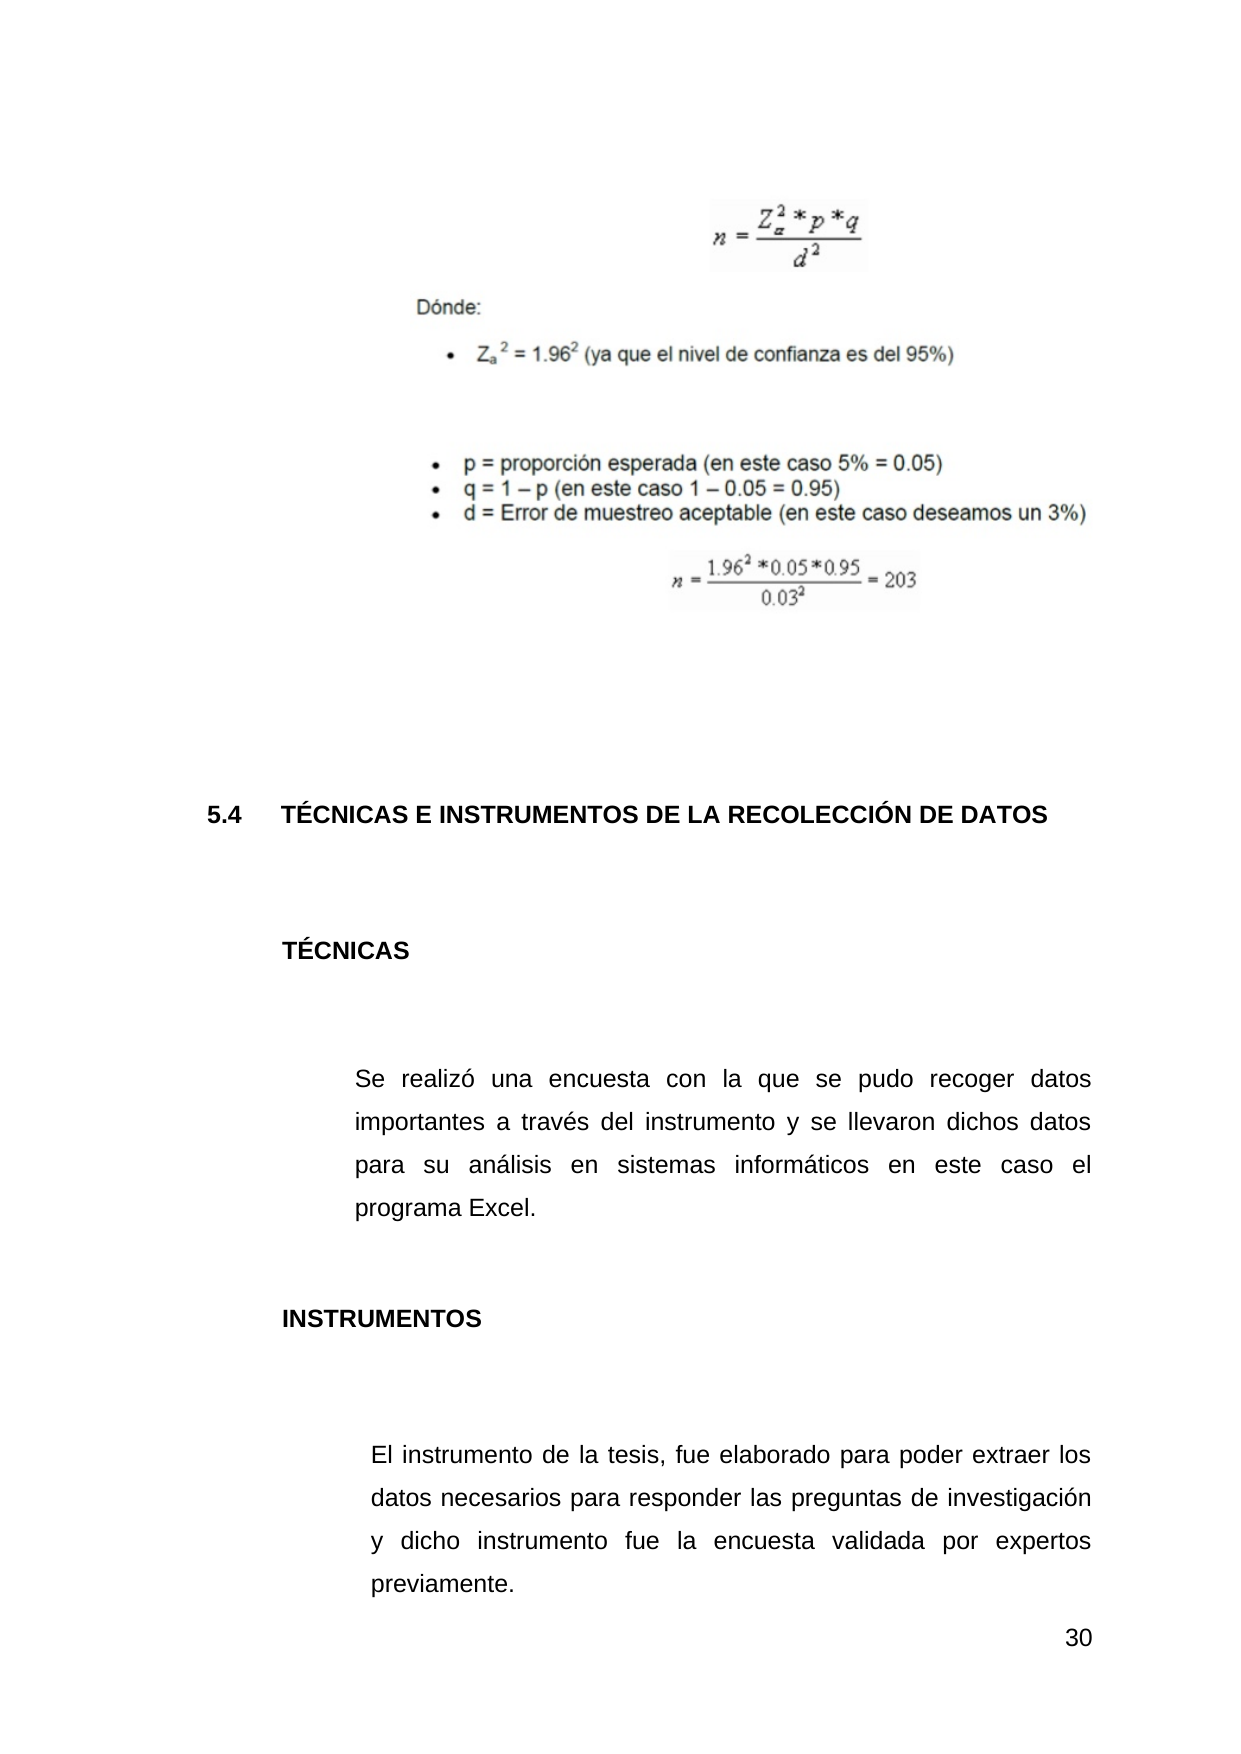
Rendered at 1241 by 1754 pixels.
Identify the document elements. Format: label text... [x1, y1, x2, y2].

text Se realizó una encuesta con la que se pudo recoger datos importantes a través del instrumento y se llevaron dichos datos para su análisis en sistemas informáticos en este caso el programa Excel. [354, 1064, 1092, 1222]
list INSTRUMENTOS [282, 1303, 1092, 1332]
picture [410, 177, 1093, 642]
list El instrumento de la tesis, fue elaborado para poder extraer los datos necesarios para responder las preguntas de investigación y dicho instrumento fue la encuesta validada por expertos previamente. [371, 1440, 1092, 1598]
list TÉCNICAS E INSTRUMENTOS DE LA RECOLECCIÓN DE DATOS [207, 800, 1092, 829]
list TÉCNICAS [282, 936, 1092, 965]
